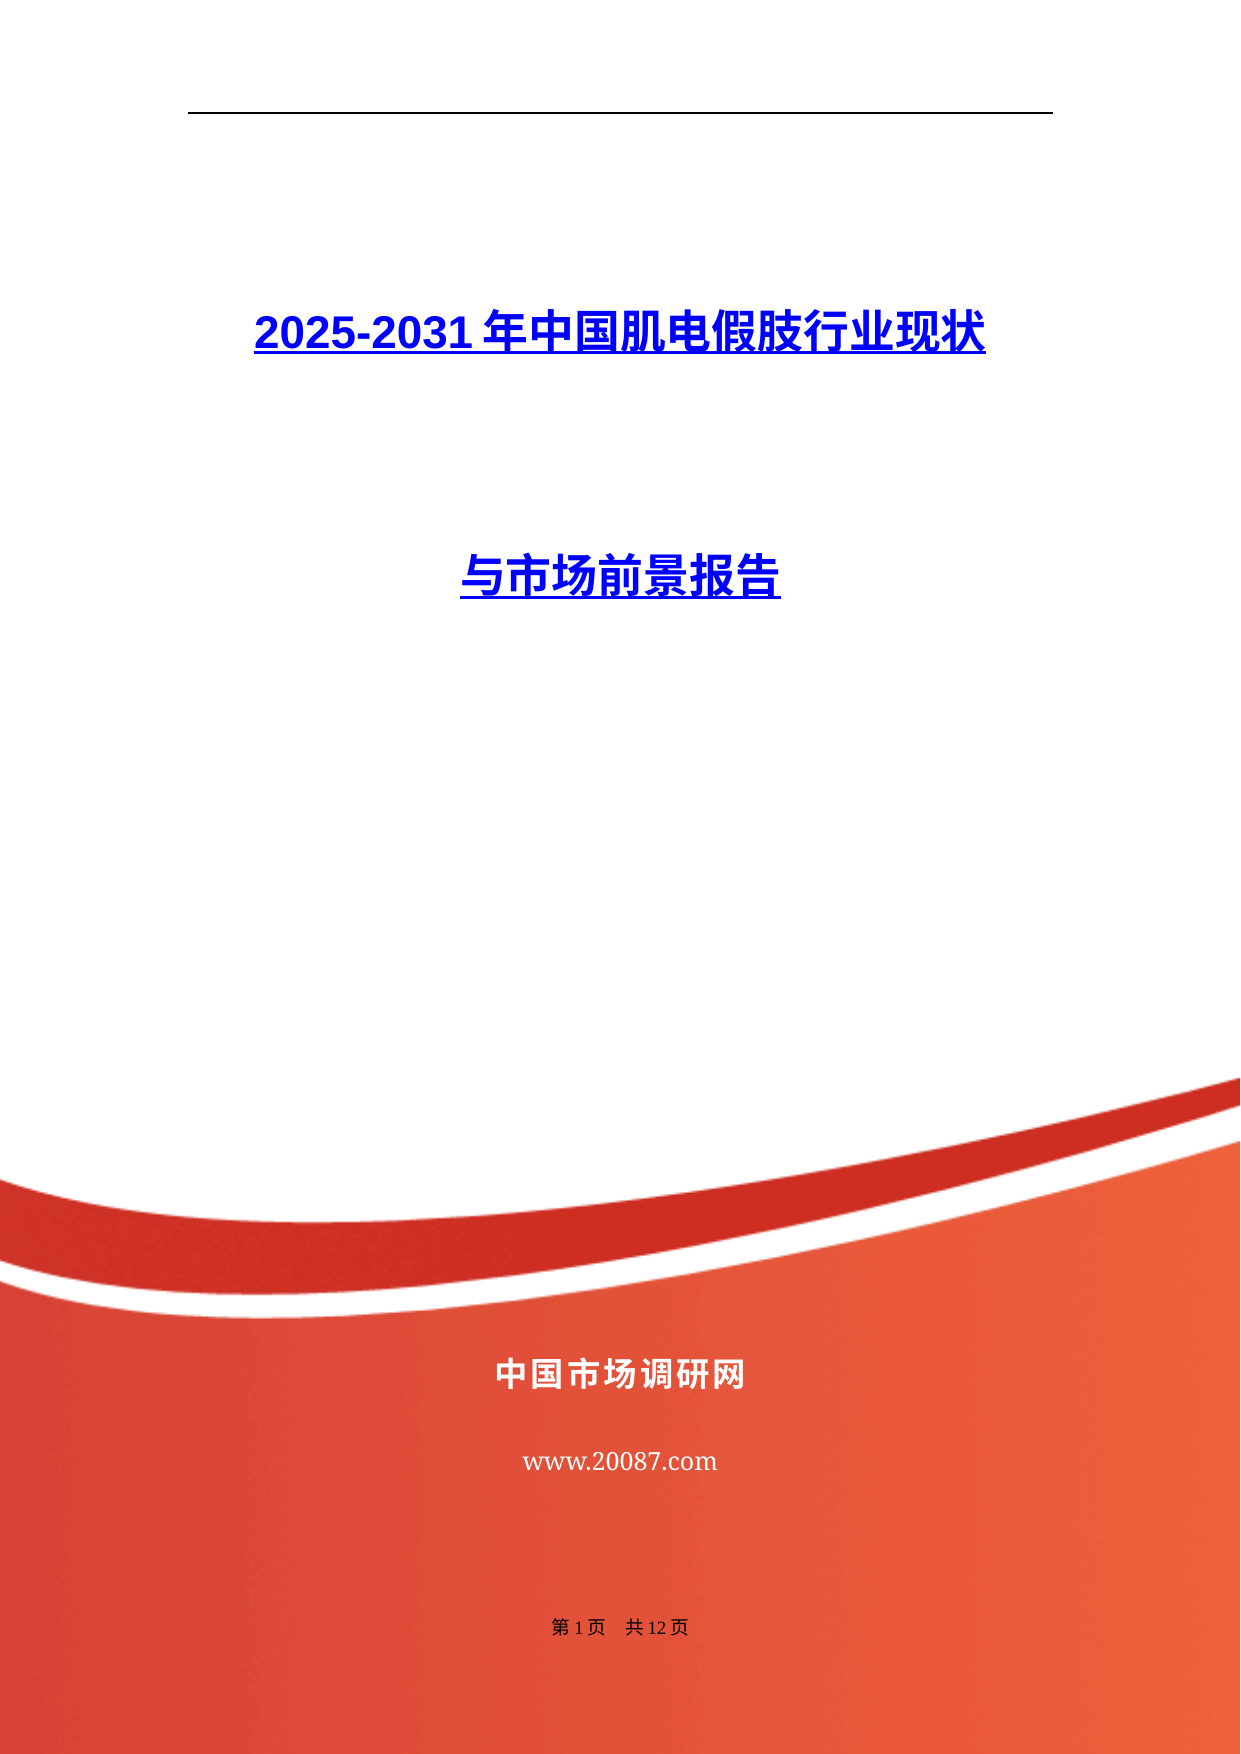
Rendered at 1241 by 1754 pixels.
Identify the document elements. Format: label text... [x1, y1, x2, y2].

text www.20087.com [187, 1428, 1053, 1493]
picture [0, 1006, 1241, 1754]
table_header 2025-2031年中国肌电假肢行业现状与市场前景报告 [188, 207, 1053, 773]
subtitle 中国市场调研网 [187, 1339, 1053, 1404]
